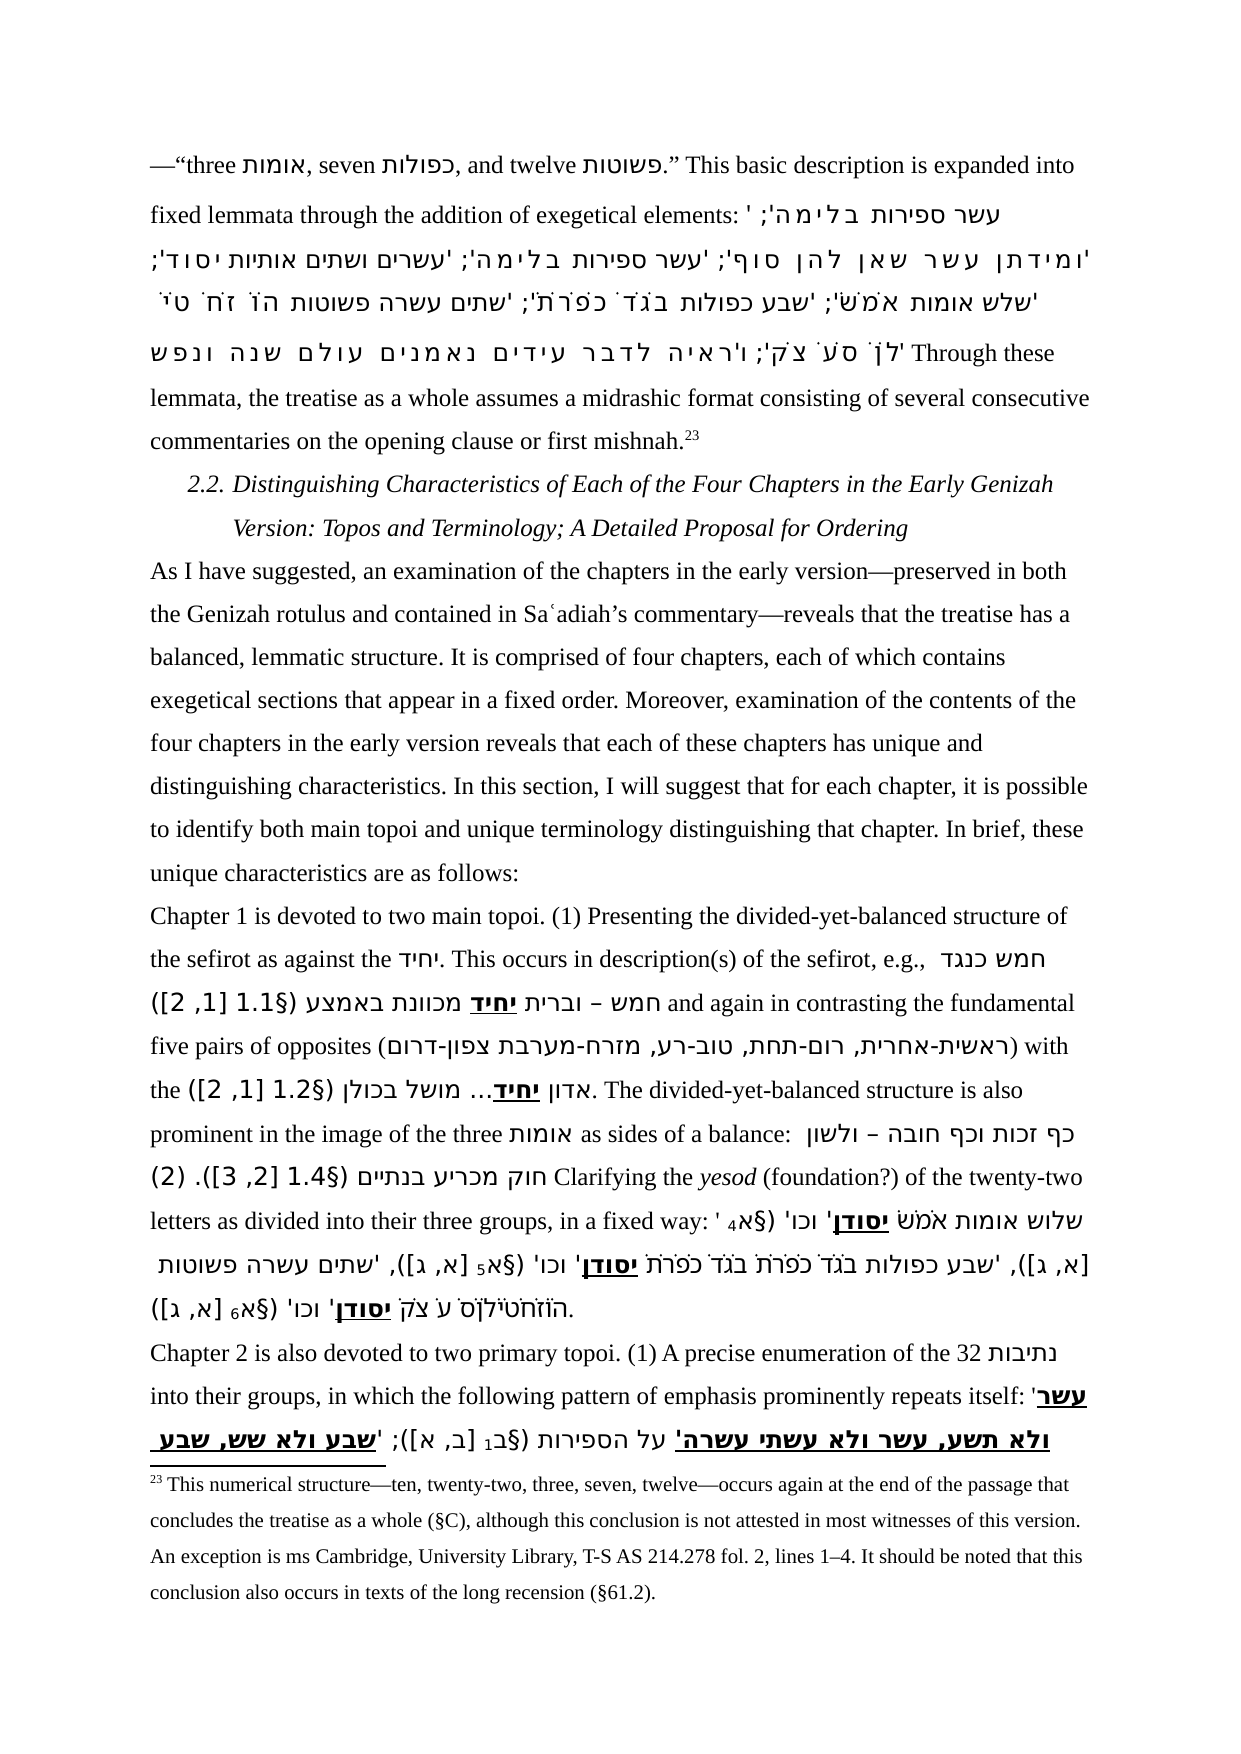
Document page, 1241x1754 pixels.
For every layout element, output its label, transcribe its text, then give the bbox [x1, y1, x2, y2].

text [150, 1338, 1090, 1454]
text Chapter 1 is devoted to two main topoi. (1) Presenting the divided-yet-balanced structure of the sefirot as against the יחיד. This occurs in description(s) of the sefirot, e.g., חמש כנגד חמש – וברית יחיד מכוונת באמצע (§1.1 [1, 2]) and again in contrasting the fundamental five pairs of opposites (ראשית-אחרית, רום-תחת, טוב-רע, מזרח-מערבת צפון-דרום) with the אדון יחיד... מושל בכולן (§1.2 [1, 2]). The divided-yet-balanced structure is also prominent in the image of the three אומות as sides of a balance: כף זכות וכף חובה – ולשון חוק מכריע בנתיים (§1.4 [2, 3]). (2) Clarifying the yesod (foundation?) of the twenty-two letters as divided into their three groups, in a fixed way: 'שלוש אומות א֗מ֗ש֗ יסודן' וכו' (§א4 [א, ג]), 'שבע כפולות ב֗ג֗ד֗ כ֗פ֗ר֗ת֗ ב֗ג֗ד֗ כ֗פ֗ר֗ת֗ יסודן' וכו' (§א5 [א, ג]), 'שתים עשרה פשוטות ה֗ו֗ז֗ח֗ט֗י֗ל֗ן֗ס֗ ע֗ צ֗ק֗ יסודן' וכו' (§א6 [א, ג]). [150, 901, 1090, 1323]
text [150, 150, 1090, 455]
text As I have suggested, an examination of the chapters in the early version—preserved in both the Genizah rotulus and contained in Saʿadiah’s commentary—reveals that the treatise has a balanced, lemmatic structure. It is comprised of four chapters, each of which contains exegetical sections that appear in a fixed order. Moreover, examination of the contents of the four chapters in the early version reveals that each of these chapters has unique and distinguishing characteristics. In this section, I will suggest that for each chapter, it is possible to identify both main topoi and unique terminology distinguishing that chapter. In brief, these unique characteristics are as follows: [150, 556, 1090, 886]
subtitle Distinguishing Characteristics of Each of the Four Chapters in the Early Genizah Version: Topos and Terminology; A Detailed Proposal for Ordering [187, 469, 1090, 541]
